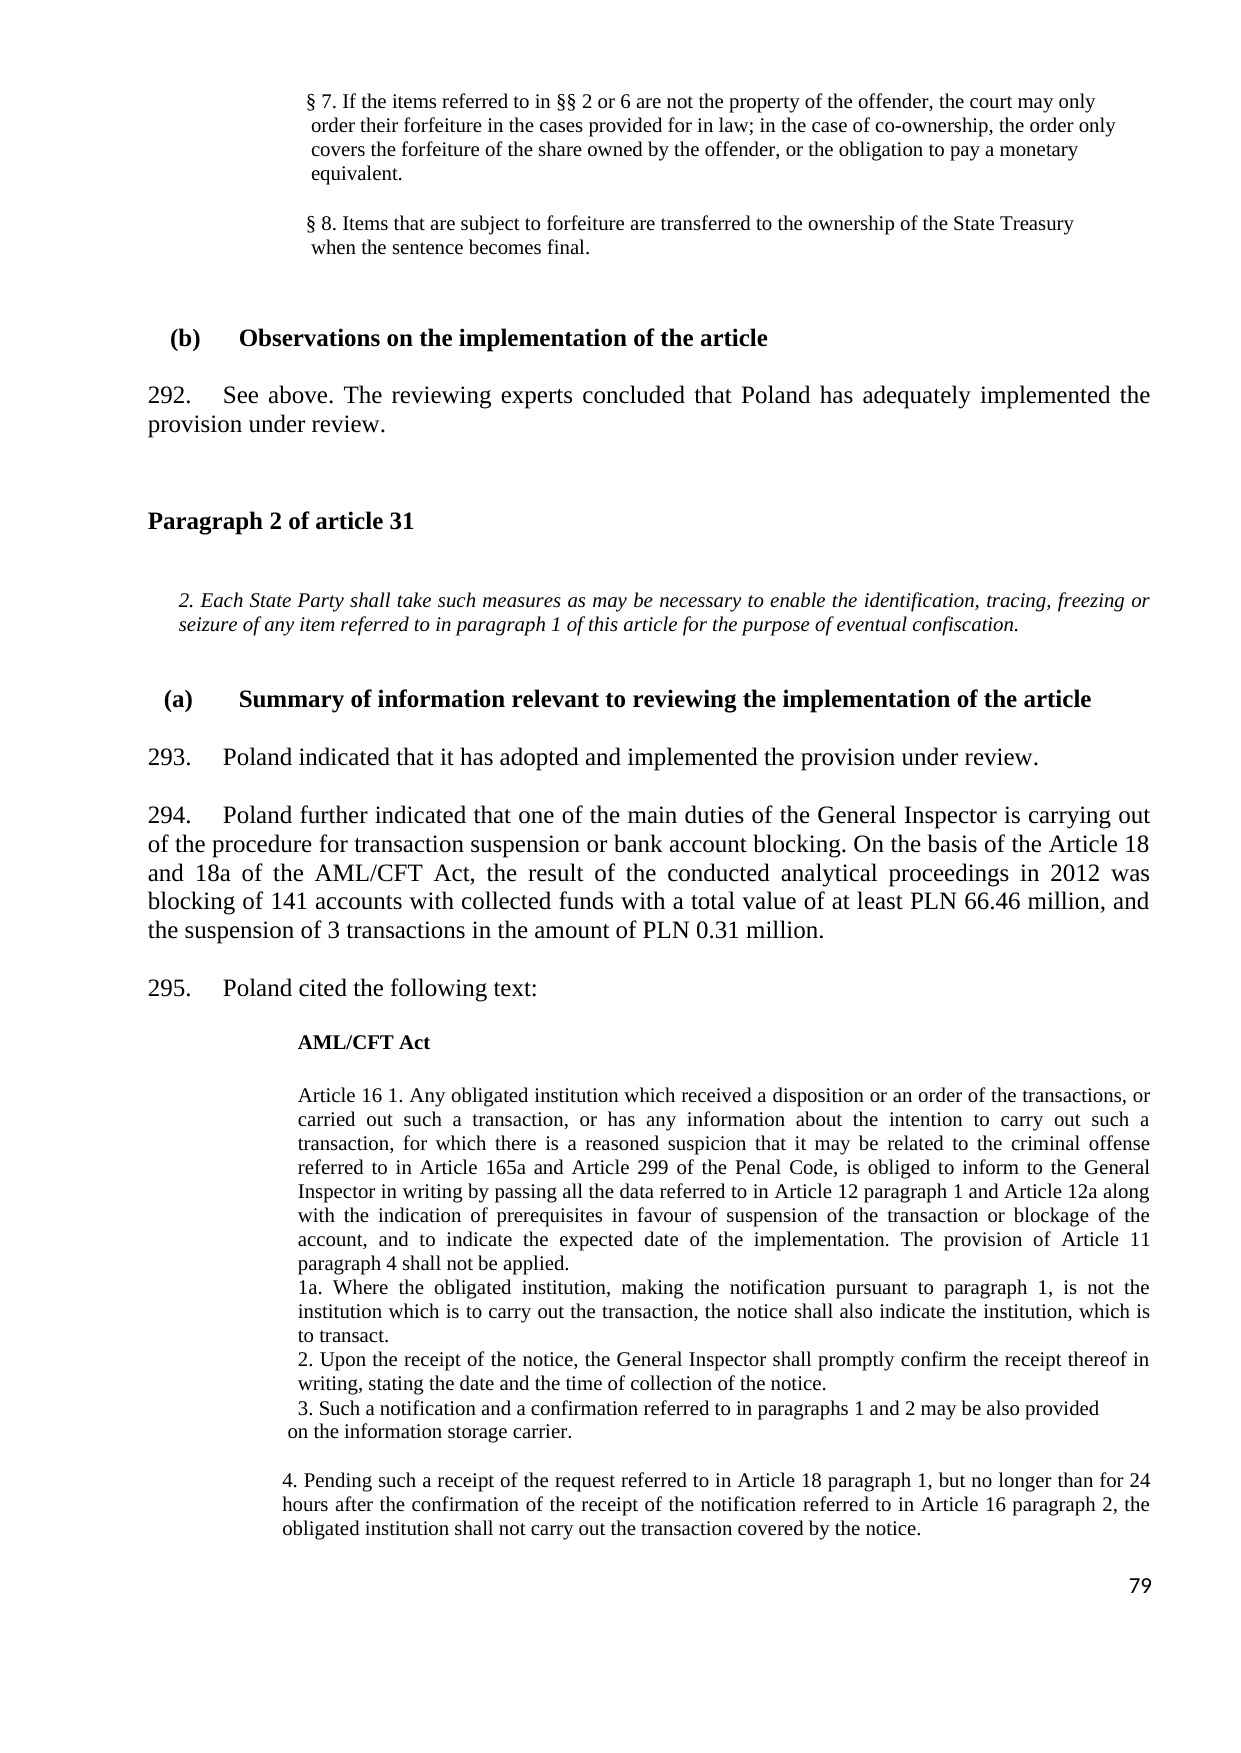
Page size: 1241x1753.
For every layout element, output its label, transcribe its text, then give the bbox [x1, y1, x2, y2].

text Article 16 1. Any obligated institution which received a disposition or an order of the transactions, or carried out such a transaction, or has any information about the intention to carry out such a transaction, for which there is a reasoned suspicion that it may be related to the criminal offense referred to in Article 165a and Article 299 of the Penal Code, is obliged to inform to the General Inspector in writing by passing all the data referred to in Article 12 paragraph 1 and Article 12a along with the indication of prerequisites in favour of suspension of the transaction or blockage of the account, and to indicate the expected date of the implementation. The provision of Article 11 paragraph 4 shall not be applied. [298, 1083, 1152, 1275]
text Paragraph 2 of article 31 [148, 506, 1152, 535]
list Poland further indicated that one of the main duties of the General Inspector is carrying out of the procedure for transaction suspension or bank account blocking. On the basis of the Article 18 and 18a of the AML/CFT Act, the result of the conducted analytical proceedings in 2012 was blocking of 141 accounts with collected funds with a total value of at least PLN 66.46 million, and the suspension of 3 transactions in the amount of PLN 0.31 million. [148, 800, 1152, 944]
text 2. Upon the receipt of the notice, the General Inspector shall promptly confirm the receipt thereof in writing, stating the date and the time of collection of the notice. [298, 1347, 1152, 1395]
text § 8. Items that are subject to forfeiture are transferred to the ownership of the State Treasury [306, 211, 1152, 235]
text (a) Summary of information relevant to reviewing the implementation of the article [163, 684, 1152, 713]
text 1a. Where the obligated institution, making the notification pursuant to paragraph 1, is not the institution which is to carry out the transaction, the notice shall also indicate the institution, which is to transact. [298, 1275, 1152, 1347]
text when the sentence becomes final. [306, 235, 1152, 259]
list See above. The reviewing experts concluded that Poland has adequately implemented the provision under review. [148, 380, 1152, 438]
text equivalent. [306, 161, 1152, 185]
list Poland cited the following text: [148, 973, 1152, 1001]
text AML/CFT Act [223, 1030, 1152, 1054]
text on the information storage carrier. [282, 1419, 1152, 1443]
text 3. Such a notification and a confirmation referred to in paragraphs 1 and 2 may be also provided [298, 1395, 1152, 1419]
text 4. Pending such a receipt of the request referred to in Article 18 paragraph 1, but no longer than for 24 hours after the confirmation of the receipt of the notification referred to in Article 16 paragraph 2, the obligated institution shall not carry out the transaction covered by the notice. [282, 1468, 1152, 1540]
text 2. Each State Party shall take such measures as may be necessary to enable the identification, tracing, freezing or seizure of any item referred to in paragraph 1 of this article for the purpose of eventual confiscation. [178, 588, 1152, 636]
list Poland indicated that it has adopted and implemented the provision under review. [148, 742, 1152, 771]
text (b) Observations on the implementation of the article [163, 323, 1152, 351]
text § 7. If the items referred to in §§ 2 or 6 are not the property of the offender, the court may only [306, 89, 1152, 113]
text order their forfeiture in the cases provided for in law; in the case of co-ownership, the order only [306, 113, 1152, 137]
text covers the forfeiture of the share owned by the offender, or the obligation to pay a monetary [306, 137, 1152, 161]
